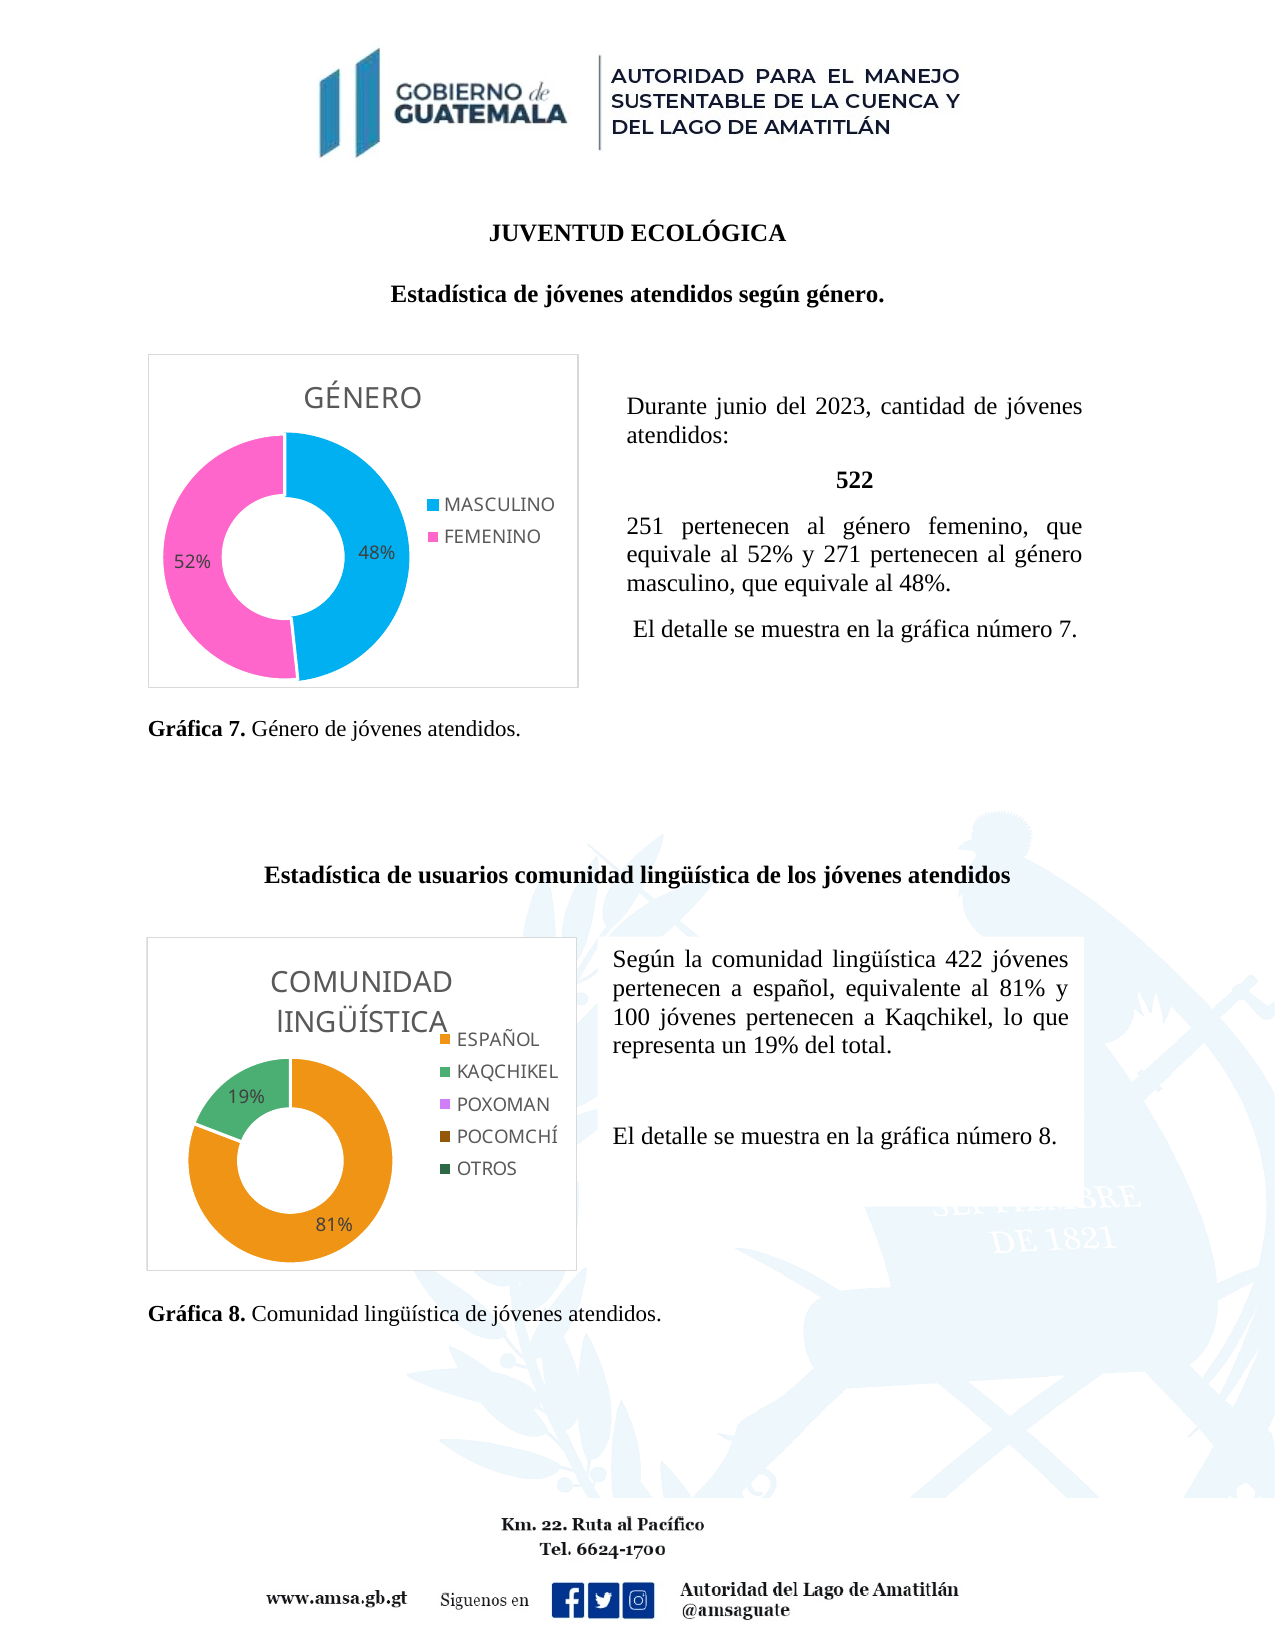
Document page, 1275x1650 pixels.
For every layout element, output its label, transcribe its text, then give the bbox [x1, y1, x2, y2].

picture [371, 759, 1275, 1498]
text JUVENTUD ECOLÓGICA [148, 218, 1127, 246]
subtitle Estadística de usuarios comunidad lingüística de los jóvenes atendidos [148, 860, 1127, 889]
picture [0, 1507, 1248, 1641]
text Gráfica 7. Género de jóvenes atendidos. [148, 714, 1127, 741]
picture [301, 18, 969, 171]
text Gráfica 8. Comunidad lingüística de jóvenes atendidos. [148, 1300, 1127, 1327]
subtitle Estadística de jóvenes atendidos según género. [148, 279, 1127, 308]
